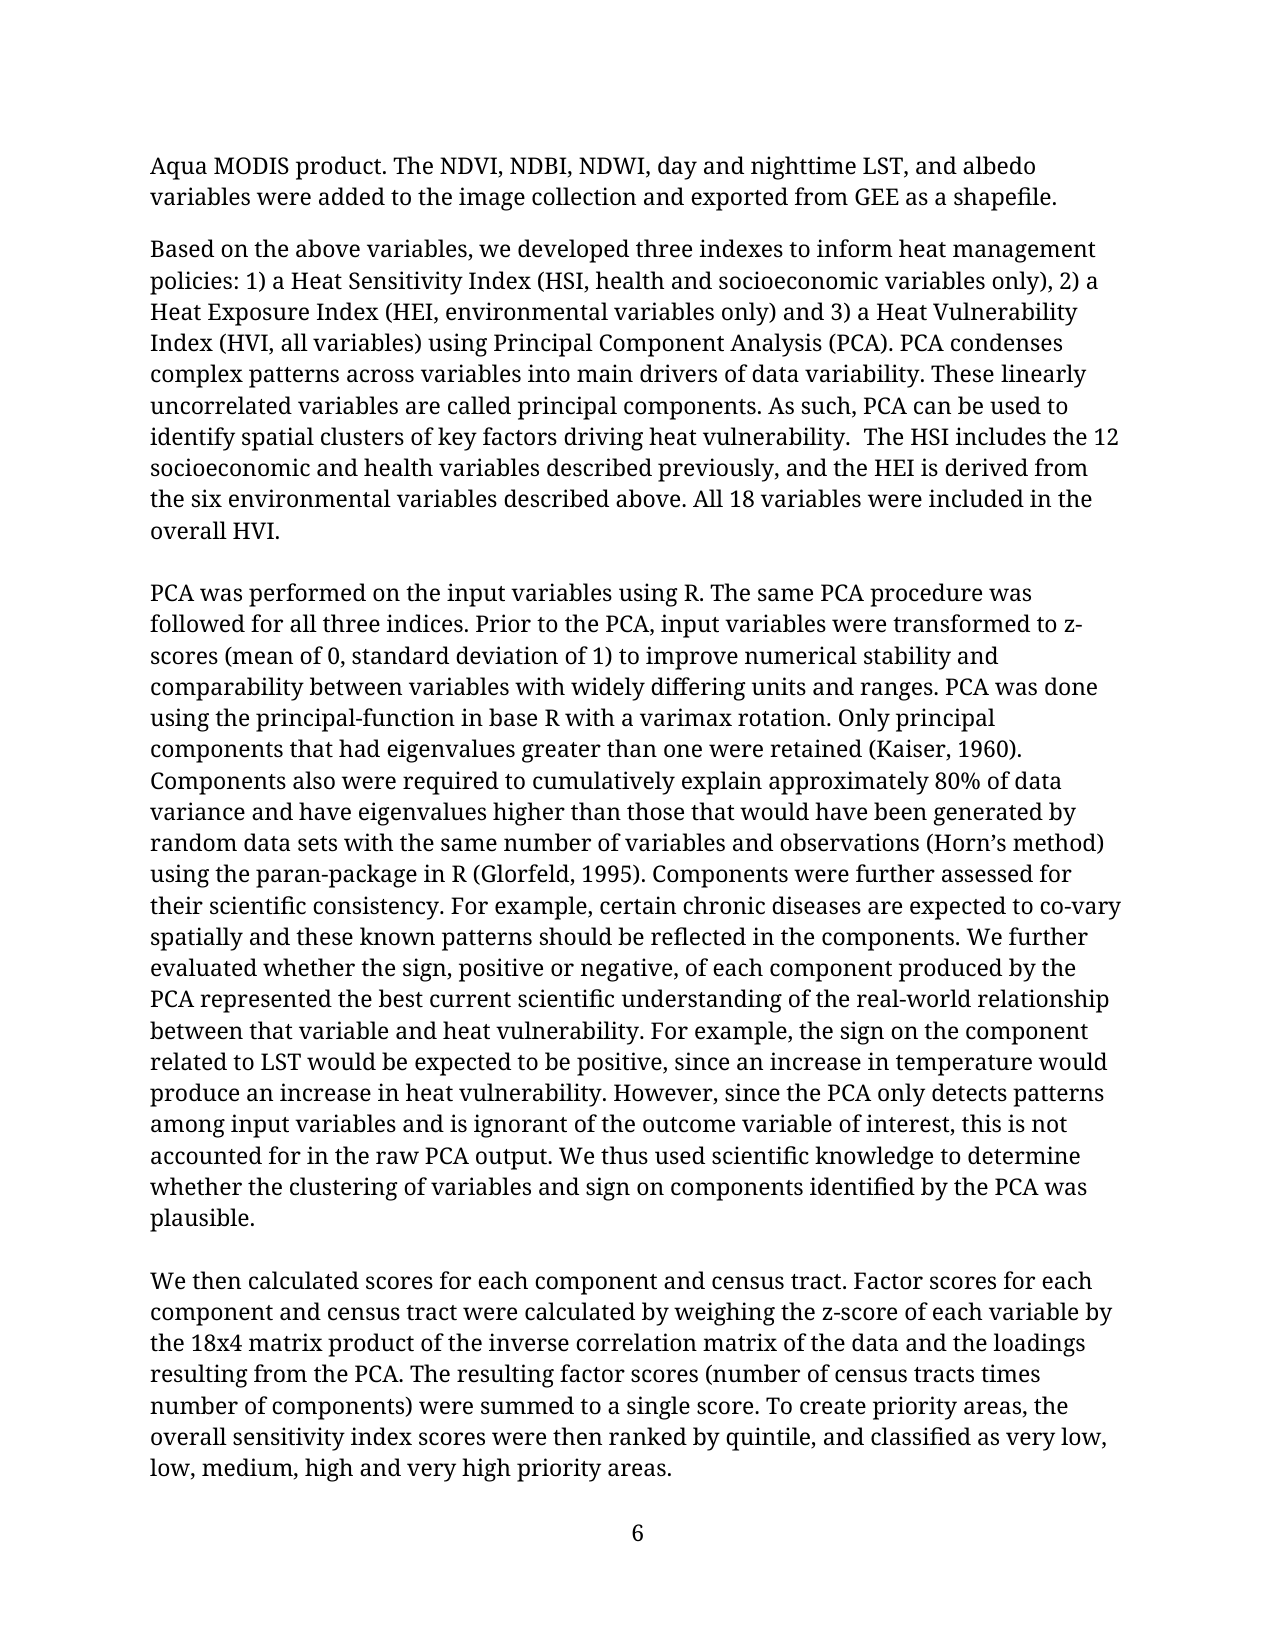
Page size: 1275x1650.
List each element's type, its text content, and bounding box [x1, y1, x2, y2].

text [150, 150, 1125, 212]
text Based on the above variables, we developed three indexes to inform heat management policies: 1) a Heat Sensitivity Index (HSI, health and socioeconomic variables only), 2) a Heat Exposure Index (HEI, environmental variables only) and 3) a Heat Vulnerability Index (HVI, all variables) using Principal Component Analysis (PCA). PCA condenses complex patterns across variables into main drivers of data variability. These linearly uncorrelated variables are called principal components. As such, PCA can be used to identify spatial clusters of key factors driving heat vulnerability. The HSI includes the 12 socioeconomic and health variables described previously, and the HEI is derived from the six environmental variables described above. All 18 variables were included in the overall HVI. [150, 233, 1125, 546]
text PCA was performed on the input variables using R. The same PCA procedure was followed for all three indices. Prior to the PCA, input variables were transformed to z-scores (mean of 0, standard deviation of 1) to improve numerical stability and comparability between variables with widely differing units and ranges. PCA was done using the principal-function in base R with a varimax rotation. Only principal components that had eigenvalues greater than one were retained (Kaiser, 1960). Components also were required to cumulatively explain approximately 80% of data variance and have eigenvalues higher than those that would have been generated by random data sets with the same number of variables and observations (Horn’s method) using the paran-package in R (Glorfeld, 1995). Components were further assessed for their scientific consistency. For example, certain chronic diseases are expected to co-vary spatially and these known patterns should be reflected in the components. We further evaluated whether the sign, positive or negative, of each component produced by the PCA represented the best current scientific understanding of the real-world relationship between that variable and heat vulnerability. For example, the sign on the component related to LST would be expected to be positive, since an increase in temperature would produce an increase in heat vulnerability. However, since the PCA only detects patterns among input variables and is ignorant of the outcome variable of interest, this is not accounted for in the raw PCA output. We thus used scientific knowledge to determine whether the clustering of variables and sign on components identified by the PCA was plausible. [150, 577, 1125, 1233]
text We then calculated scores for each component and census tract. Factor scores for each component and census tract were calculated by weighing the z-score of each variable by the 18x4 matrix product of the inverse correlation matrix of the data and the loadings resulting from the PCA. The resulting factor scores (number of census tracts times number of components) were summed to a single score. To create priority areas, the overall sensitivity index scores were then ranked by quintile, and classified as very low, low, medium, high and very high priority areas. [150, 1264, 1125, 1483]
